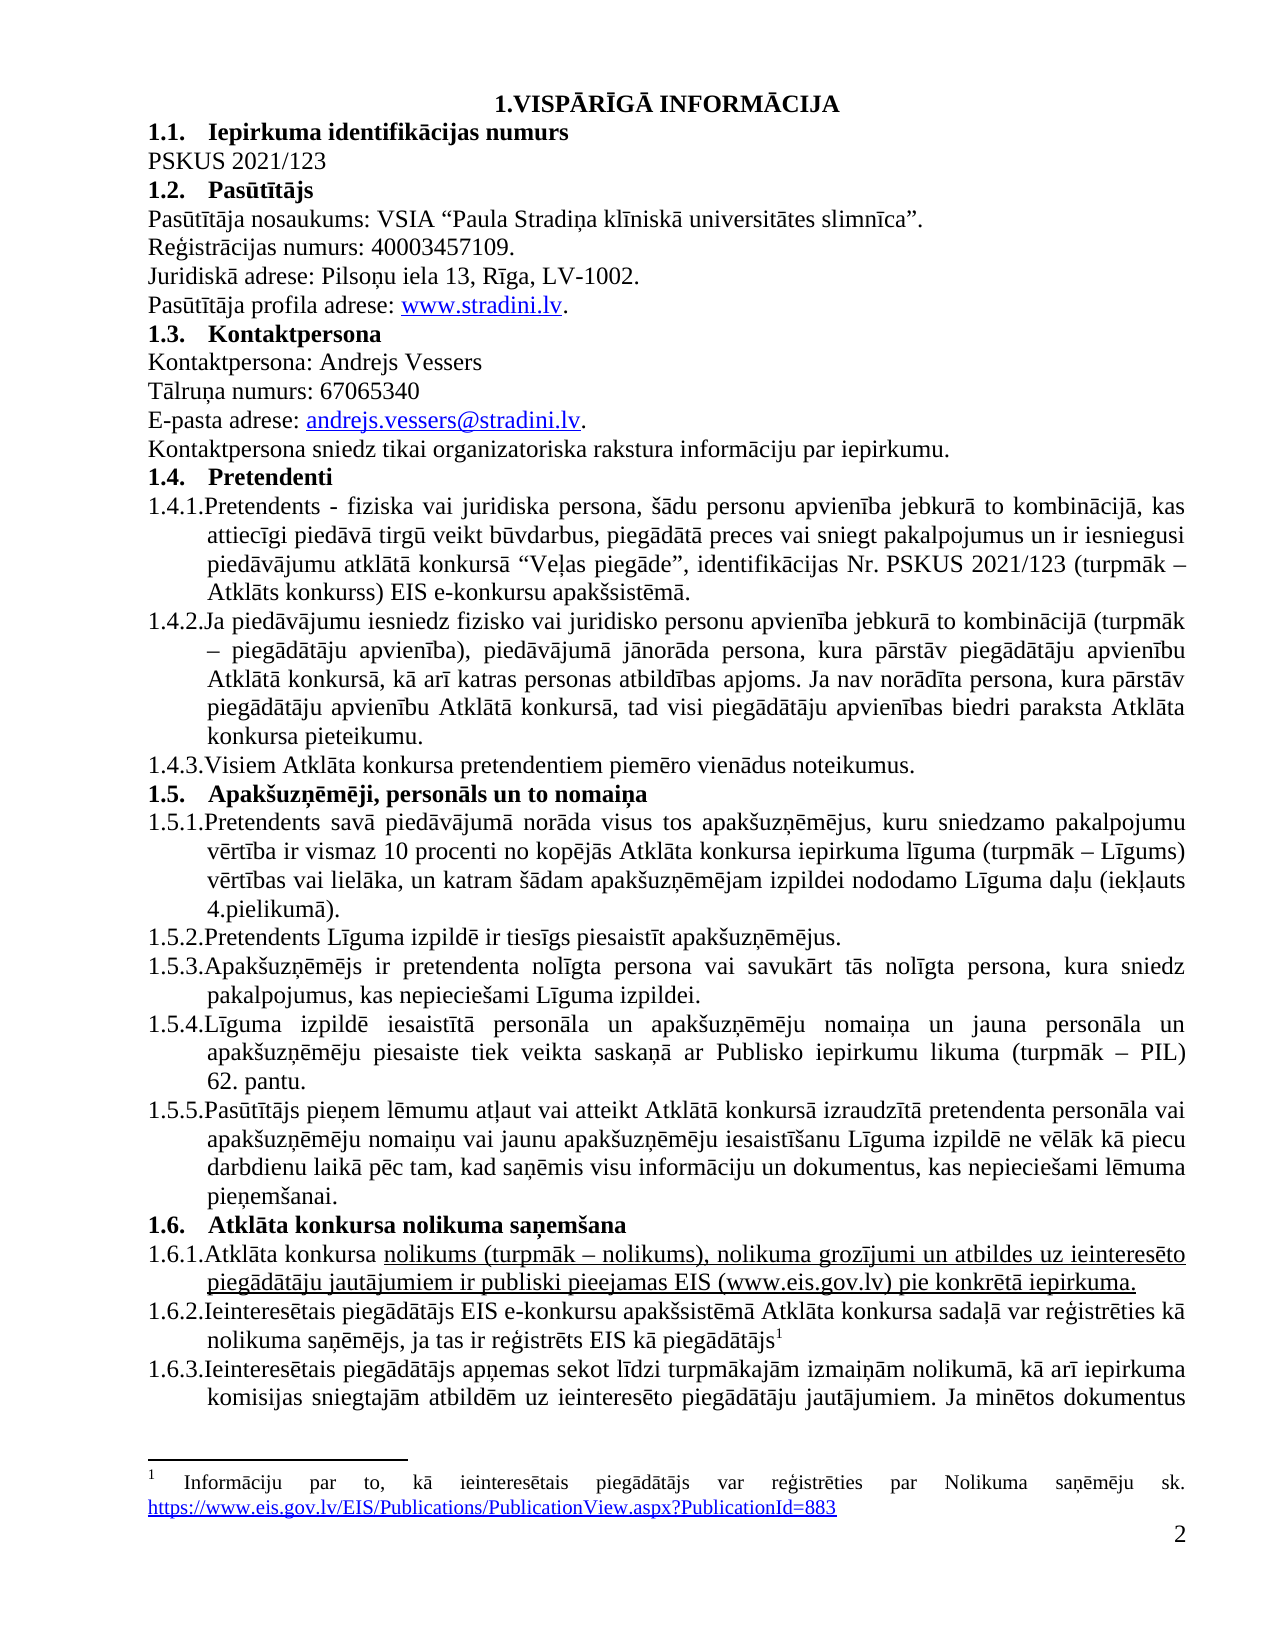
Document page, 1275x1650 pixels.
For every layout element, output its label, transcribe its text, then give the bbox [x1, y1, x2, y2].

text Reģistrācijas numurs: 40003457109. [148, 232, 1186, 261]
text Kontaktpersona: Andrejs Vessers [148, 347, 1186, 376]
list Pasūtītājs [148, 175, 1186, 204]
text 1.4.3.Visiem Atklāta konkursa pretendentiem piemēro vienādus noteikumus. [148, 750, 1186, 779]
list Atklāta konkursa nolikuma saņemšana [148, 1210, 1186, 1239]
text 1.5.2.Pretendents Līguma izpildē ir tiesīgs piesaistīt apakšuzņēmējus. [148, 922, 1186, 951]
text Juridiskā adrese: Pilsoņu iela 13, Rīga, LV-1002. [148, 261, 1186, 290]
text Pasūtītāja nosaukums: VSIA “Paula Stradiņa klīniskā universitātes slimnīca”. [148, 204, 1186, 232]
text Pasūtītāja profila adrese: www.stradini.lv. [148, 290, 1186, 319]
text 1.6.2.Ieinteresētais piegādātājs EIS e-konkursu apakšsistēmā Atklāta konkursa sadaļā var reģistrēties kā nolikuma saņēmējs, ja tas ir reģistrēts EIS kā piegādātājs [148, 1296, 1186, 1354]
text 1.5.5.Pasūtītājs pieņem lēmumu atļaut vai atteikt Atklātā konkursā izraudzītā pretendenta personāla vai apakšuzņēmēju nomaiņu vai jaunu apakšuzņēmēju iesaistīšanu Līguma izpildē ne vēlāk kā piecu darbdienu laikā pēc tam, kad saņēmis visu informāciju un dokumentus, kas nepieciešami lēmuma pieņemšanai. [148, 1095, 1186, 1210]
text 1.4.2.Ja piedāvājumu iesniedz fizisko vai juridisko personu apvienība jebkurā to kombinācijā (turpmāk – piegādātāju apvienība), piedāvājumā jānorāda persona, kura pārstāv piegādātāju apvienību Atklātā konkursā, kā arī katras personas atbildības apjoms. Ja nav norādīta persona, kura pārstāv piegādātāju apvienību Atklātā konkursā, tad visi piegādātāju apvienības biedri paraksta Atklāta konkursa pieteikumu. [148, 606, 1186, 750]
text 1.5.3.Apakšuzņēmējs ir pretendenta nolīgta persona vai savukārt tās nolīgta persona, kura sniedz pakalpojumus, kas nepieciešami Līguma izpildei. [148, 951, 1186, 1009]
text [148, 1354, 1186, 1411]
list Kontaktpersona [148, 319, 1186, 347]
text Tālruņa numurs: 67065340 [148, 376, 1186, 405]
list Iepirkuma identifikācijas numurs [148, 117, 1186, 146]
text 1.VISPĀRĪGĀ INFORMĀCIJA [148, 89, 1186, 117]
list Apakšuzņēmēji, personāls un to nomaiņa [148, 779, 1186, 807]
text 1.5.1.Pretendents savā piedāvājumā norāda visus tos apakšuzņēmējus, kuru sniedzamo pakalpojumu vērtība ir vismaz 10 procenti no kopējās Atklāta konkursa iepirkuma līguma (turpmāk – Līgums) vērtības vai lielāka, un katram šādam apakšuzņēmējam izpildei nododamo Līguma daļu (iekļauts 4.pielikumā). [148, 807, 1186, 922]
list Pretendenti [148, 462, 1186, 491]
text 1.4.1.Pretendents - fiziska vai juridiska persona, šādu personu apvienība jebkurā to kombinācijā, kas attiecīgi piedāvā tirgū veikt būvdarbus, piegādātā preces vai sniegt pakalpojumus un ir iesniegusi piedāvājumu atklātā konkursā “Veļas piegāde”, identifikācijas Nr. PSKUS 2021/123 (turpmāk – Atklāts konkurss) EIS e-konkursu apakšsistēmā. [148, 491, 1186, 606]
text PSKUS 2021/123 [148, 146, 1186, 175]
text Kontaktpersona sniedz tikai organizatoriska rakstura informāciju par iepirkumu. [148, 434, 1186, 462]
text E-pasta adrese: andrejs.vessers@stradini.lv. [148, 405, 1186, 434]
text 1.6.1.Atklāta konkursa nolikums (turpmāk – nolikums), nolikuma grozījumi un atbildes uz ieinteresēto piegādātāju jautājumiem ir publiski pieejamas EIS (www.eis.gov.lv) pie konkrētā iepirkuma. [148, 1239, 1186, 1296]
text 1.5.4.Līguma izpildē iesaistītā personāla un apakšuzņēmēju nomaiņa un jauna personāla un apakšuzņēmēju piesaiste tiek veikta saskaņā ar Publisko iepirkumu likuma (turpmāk – PIL) 62. pantu. [148, 1009, 1186, 1095]
